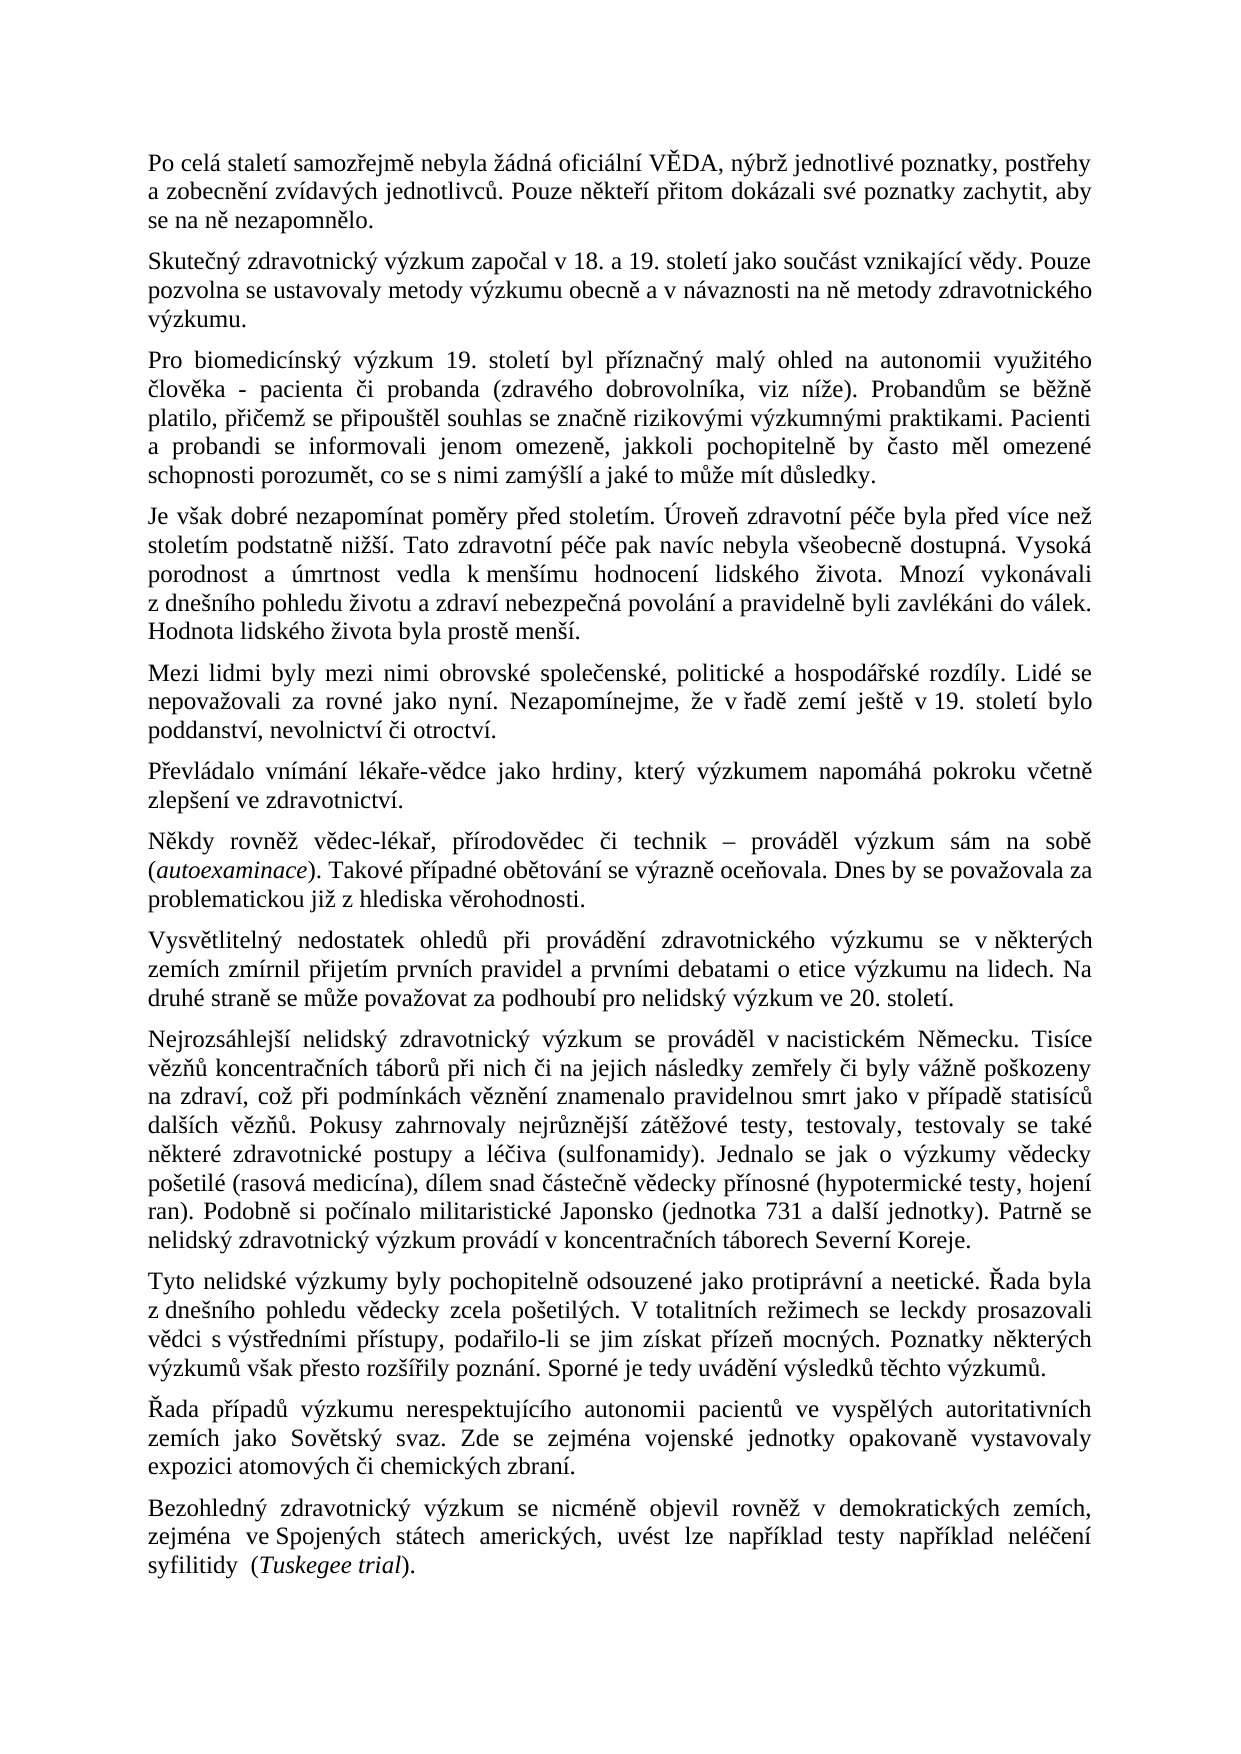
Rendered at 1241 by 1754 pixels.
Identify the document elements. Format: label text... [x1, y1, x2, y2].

text Tyto nelidské výzkumy byly pochopitelně odsouzené jako protiprávní a neetické. Řada byla z dnešního pohledu vědecky zcela pošetilých. V totalitních režimech se leckdy prosazovali vědci s výstředními přístupy, podařilo-li se jim získat přízeň mocných. Poznatky některých výzkumů však přesto rozšířily poznání. Sporné je tedy uvádění výsledků těchto výzkumů. [148, 1266, 1093, 1381]
text Vysvětlitelný nedostatek ohledů při provádění zdravotnického výzkumu se v některých zemích zmírnil přijetím prvních pravidel a prvními debatami o etice výzkumu na lidech. Na druhé straně se může považovat za podhoubí pro nelidský výzkum ve 20. století. [148, 925, 1093, 1011]
text Je však dobré nezapomínat poměry před stoletím. Úroveň zdravotní péče byla před více než stoletím podstatně nižší. Tato zdravotní péče pak navíc nebyla všeobecně dostupná. Vysoká porodnost a úmrtnost vedla k menšímu hodnocení lidského života. Mnozí vykonávali z dnešního pohledu životu a zdraví nebezpečná povolání a pravidelně byli zavlékáni do válek. Hodnota lidského života byla prostě menší. [148, 501, 1093, 645]
text Po celá staletí samozřejmě nebyla žádná oficiální VĚDA, nýbrž jednotlivé poznatky, postřehy a zobecnění zvídavých jednotlivců. Pouze někteří přitom dokázali své poznatky zachytit, aby se na ně nezapomnělo. [148, 148, 1093, 234]
text Pro biomedicínský výzkum 19. století byl příznačný malý ohled na autonomii využitého člověka - pacienta či probanda (zdravého dobrovolníka, viz níže). Probandům se běžně platilo, přičemž se připouštěl souhlas se značně rizikovými výzkumnými praktikami. Pacienti a probandi se informovali jenom omezeně, jakkoli pochopitelně by často měl omezené schopnosti porozumět, co se s nimi zamýšlí a jaké to může mít důsledky. [148, 345, 1093, 489]
text Převládalo vnímání lékaře-vědce jako hrdiny, který výzkumem napomáhá pokroku včetně zlepšení ve zdravotnictví. [148, 756, 1093, 814]
text Řada případů výzkumu nerespektujícího autonomii pacientů ve vyspělých autoritativních zemích jako Sovětský svaz. Zde se zejména vojenské jednotky opakovaně vystavovaly expozici atomových či chemických zbraní. [148, 1394, 1093, 1480]
text Někdy rovněž vědec-lékař, přírodovědec či technik – prováděl výzkum sám na sobě (autoexaminace). Takové případné obětování se výrazně oceňovala. Dnes by se považovala za problematickou již z hlediska věrohodnosti. [148, 826, 1093, 913]
text Bezohledný zdravotnický výzkum se nicméně objevil rovněž v demokratických zemích, zejména ve Spojených státech amerických, uvést lze například testy například neléčení syfilitidy (Tuskegee trial). [148, 1493, 1093, 1579]
text Mezi lidmi byly mezi nimi obrovské společenské, politické a hospodářské rozdíly. Lidé se nepovažovali za rovné jako nyní. Nezapomínejme, že v řadě zemí ještě v 19. století bylo poddanství, nevolnictví či otroctví. [148, 658, 1093, 744]
text Skutečný zdravotnický výzkum započal v 18. a 19. století jako součást vznikající vědy. Pouze pozvolna se ustavovaly metody výzkumu obecně a v návaznosti na ně metody zdravotnického výzkumu. [148, 246, 1093, 333]
text Nejrozsáhlejší nelidský zdravotnický výzkum se prováděl v nacistickém Německu. Tisíce vězňů koncentračních táborů při nich či na jejich následky zemřely či byly vážně poškozeny na zdraví, což při podmínkách věznění znamenalo pravidelnou smrt jako v případě statisíců dalších vězňů. Pokusy zahrnovaly nejrůznější zátěžové testy, testovaly, testovaly se také některé zdravotnické postupy a léčiva (sulfonamidy). Jednalo se jak o výzkumy vědecky pošetilé (rasová medicína), dílem snad částečně vědecky přínosné (hypotermické testy, hojení ran). Podobně si počínalo militaristické Japonsko (jednotka 731 a další jednotky). Patrně se nelidský zdravotnický výzkum provádí v koncentračních táborech Severní Koreje. [148, 1024, 1093, 1254]
